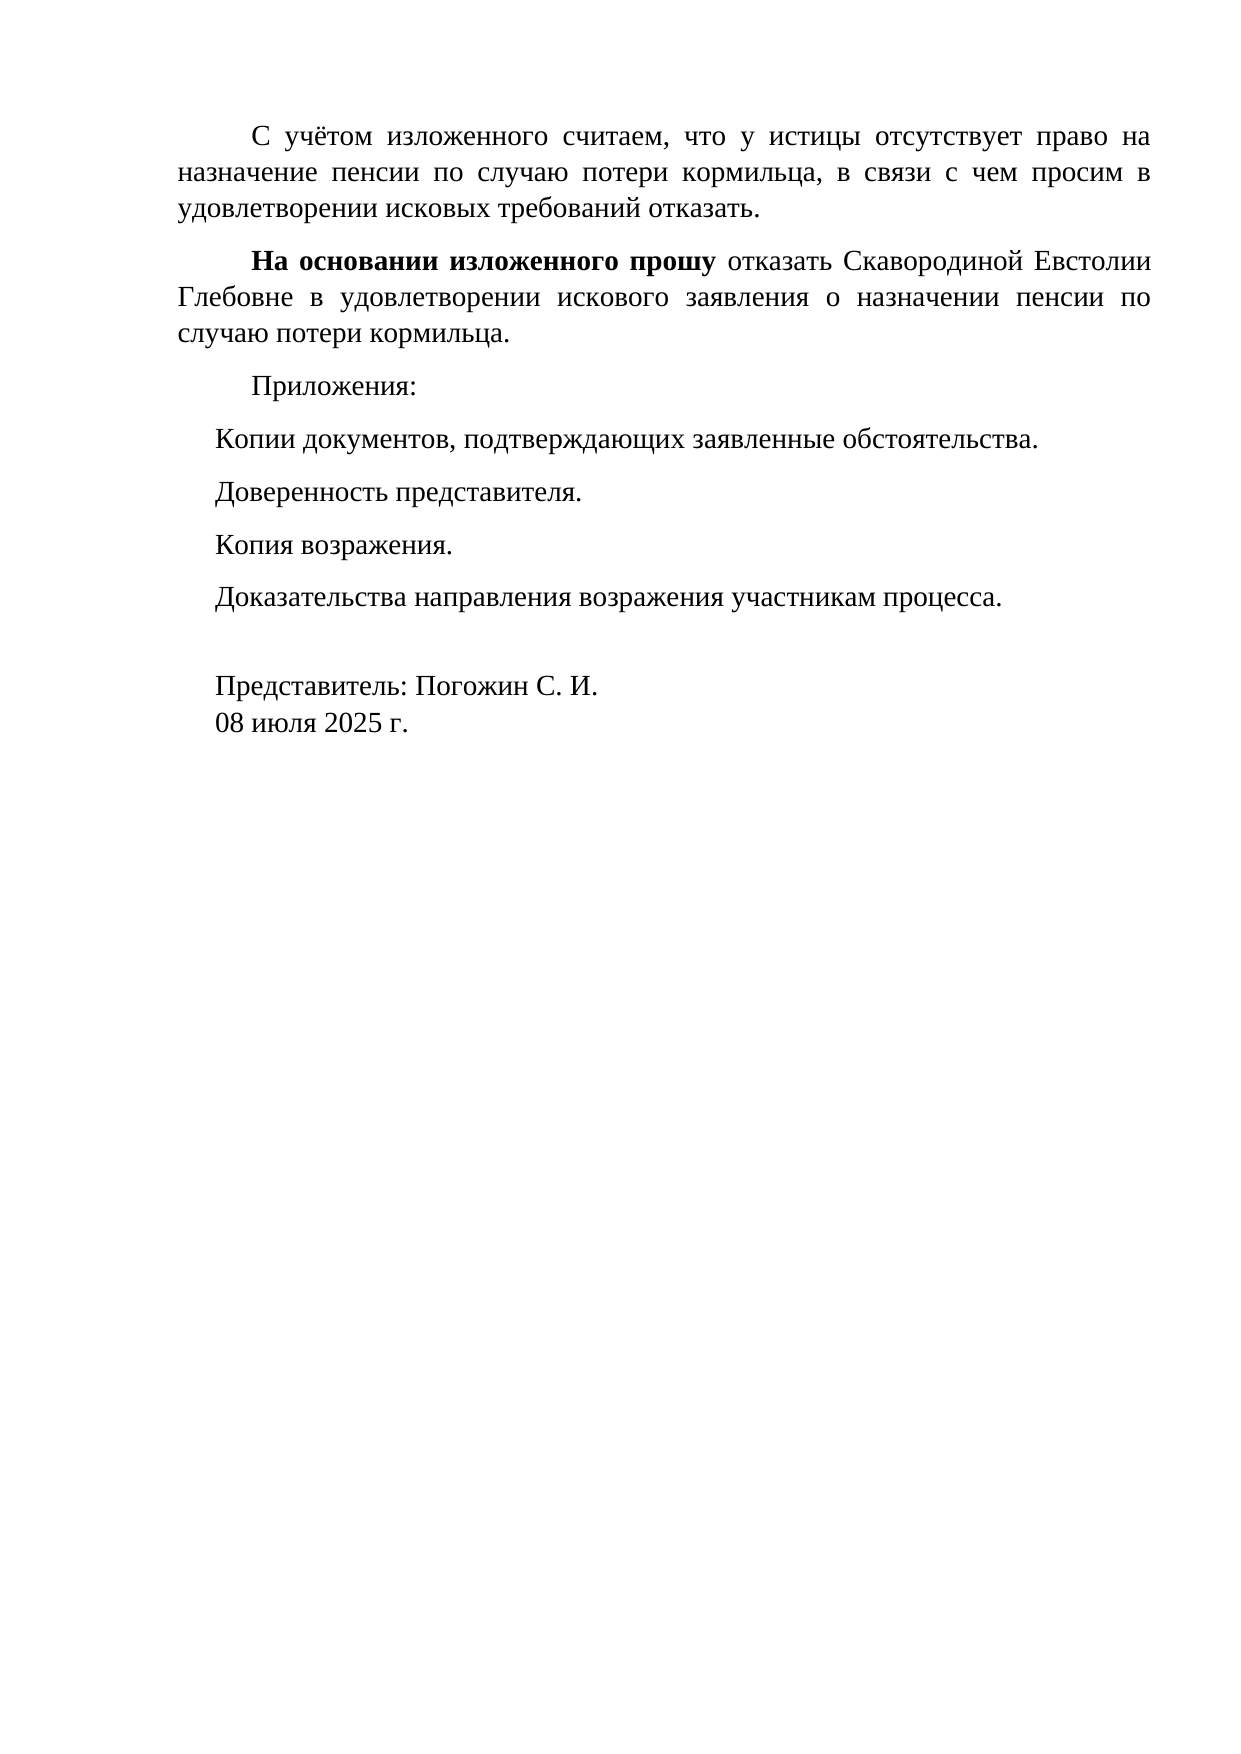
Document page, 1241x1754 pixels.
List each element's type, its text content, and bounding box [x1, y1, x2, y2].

text На основании изложенного прошу отказать Скавородиной Евстолии Глебовне в удовлетворении искового заявления о назначении пенсии по случаю потери кормильца. [177, 243, 1152, 349]
text Представитель: Погожин С. И. 08 июля 2025 г. [215, 632, 1152, 738]
text С учётом изложенного считаем, что у истицы отсутствует право на назначение пенсии по случаю потери кормильца, в связи с чем просим в удовлетворении исковых требований отказать. [177, 118, 1152, 224]
text Копия возражения. [215, 527, 1152, 560]
text Доказательства направления возражения участникам процесса. [215, 579, 1152, 613]
text Копии документов, подтверждающих заявленные обстоятельства. [215, 421, 1152, 455]
text Приложения: [177, 368, 1152, 402]
text Доверенность представителя. [215, 474, 1152, 507]
